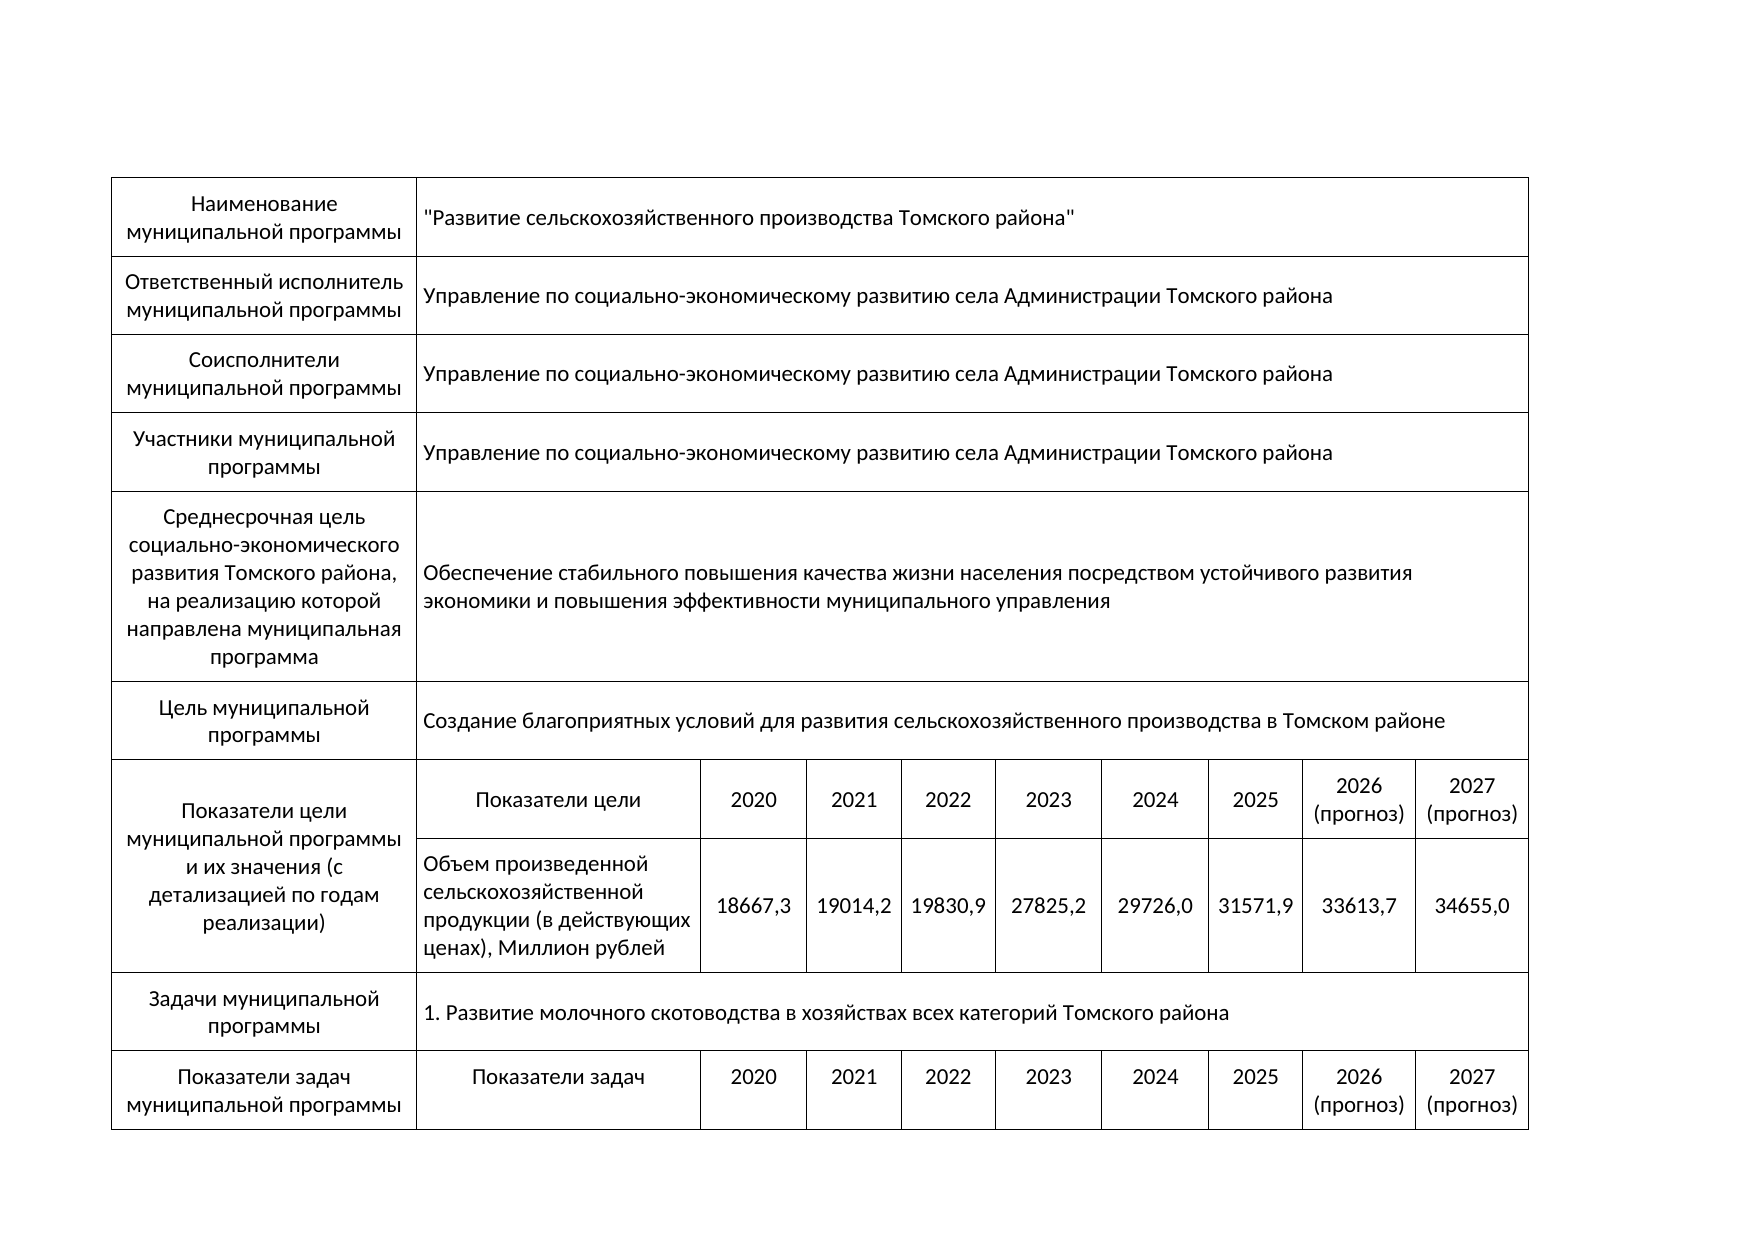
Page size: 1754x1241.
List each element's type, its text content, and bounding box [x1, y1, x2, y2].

table_cell 2021 [807, 1051, 901, 1129]
table_cell 27825,2 [996, 839, 1101, 972]
table_cell Объем произведенной сельскохозяйственной продукции (в действующих ценах), Миллион рублей [417, 839, 700, 972]
table_cell 34655,0 [1416, 839, 1528, 972]
table_cell 2025 [1209, 760, 1302, 838]
table_cell Показатели цели [417, 760, 700, 838]
table_cell Ответственный исполнитель муниципальной программы [112, 257, 416, 334]
table_cell 1. Развитие молочного скотоводства в хозяйствах всех категорий Томского района [417, 973, 1528, 1050]
table_cell 2026 (прогноз) [1303, 1051, 1415, 1129]
table_cell Управление по социально-экономическому развитию села Администрации Томского района [417, 413, 1528, 491]
table_cell 19014,2 [807, 839, 901, 972]
table_cell Среднесрочная цель социально-экономического развития Томского района, на реализацию которой направлена муниципальная программа [112, 492, 416, 681]
table_cell 2024 [1102, 1051, 1208, 1129]
table_cell Создание благоприятных условий для развития сельскохозяйственного производства в Томском районе [417, 682, 1528, 759]
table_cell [112, 1051, 416, 1129]
table_cell 2022 [902, 1051, 995, 1129]
table_cell 2026 (прогноз) [1303, 760, 1415, 838]
table_cell Обеспечение стабильного повышения качества жизни населения посредством устойчивого развития экономики и повышения эффективности муниципального управления [417, 492, 1528, 681]
table_cell 18667,3 [701, 839, 806, 972]
table_cell 29726,0 [1102, 839, 1208, 972]
table_cell Участники муниципальной программы [112, 413, 416, 491]
table_cell 2023 [996, 1051, 1101, 1129]
table_cell Управление по социально-экономическому развитию села Администрации Томского района [417, 257, 1528, 334]
table_cell 2027 (прогноз) [1416, 1051, 1528, 1129]
table_cell 2023 [996, 760, 1101, 838]
table_header "Развитие сельскохозяйственного производства Томского района" [417, 178, 1528, 256]
table_cell 2022 [902, 760, 995, 838]
table_cell 33613,7 [1303, 839, 1415, 972]
table_cell Показатели цели муниципальной программы и их значения (с детализацией по годам реализации) [112, 760, 416, 972]
table_cell Цель муниципальной программы [112, 682, 416, 759]
table_header Наименование муниципальной программы [112, 178, 416, 256]
table_cell 2020 [701, 1051, 806, 1129]
table_cell 2025 [1209, 1051, 1302, 1129]
table_cell 2027 (прогноз) [1416, 760, 1528, 838]
table_cell 31571,9 [1209, 839, 1302, 972]
table_cell 2024 [1102, 760, 1208, 838]
table_cell Соисполнители муниципальной программы [112, 335, 416, 412]
table_cell 2021 [807, 760, 901, 838]
table_cell Задачи муниципальной программы [112, 973, 416, 1050]
table_cell 19830,9 [902, 839, 995, 972]
table_cell Показатели задач [417, 1051, 700, 1129]
table_cell 2020 [701, 760, 806, 838]
table_cell Управление по социально-экономическому развитию села Администрации Томского района [417, 335, 1528, 412]
